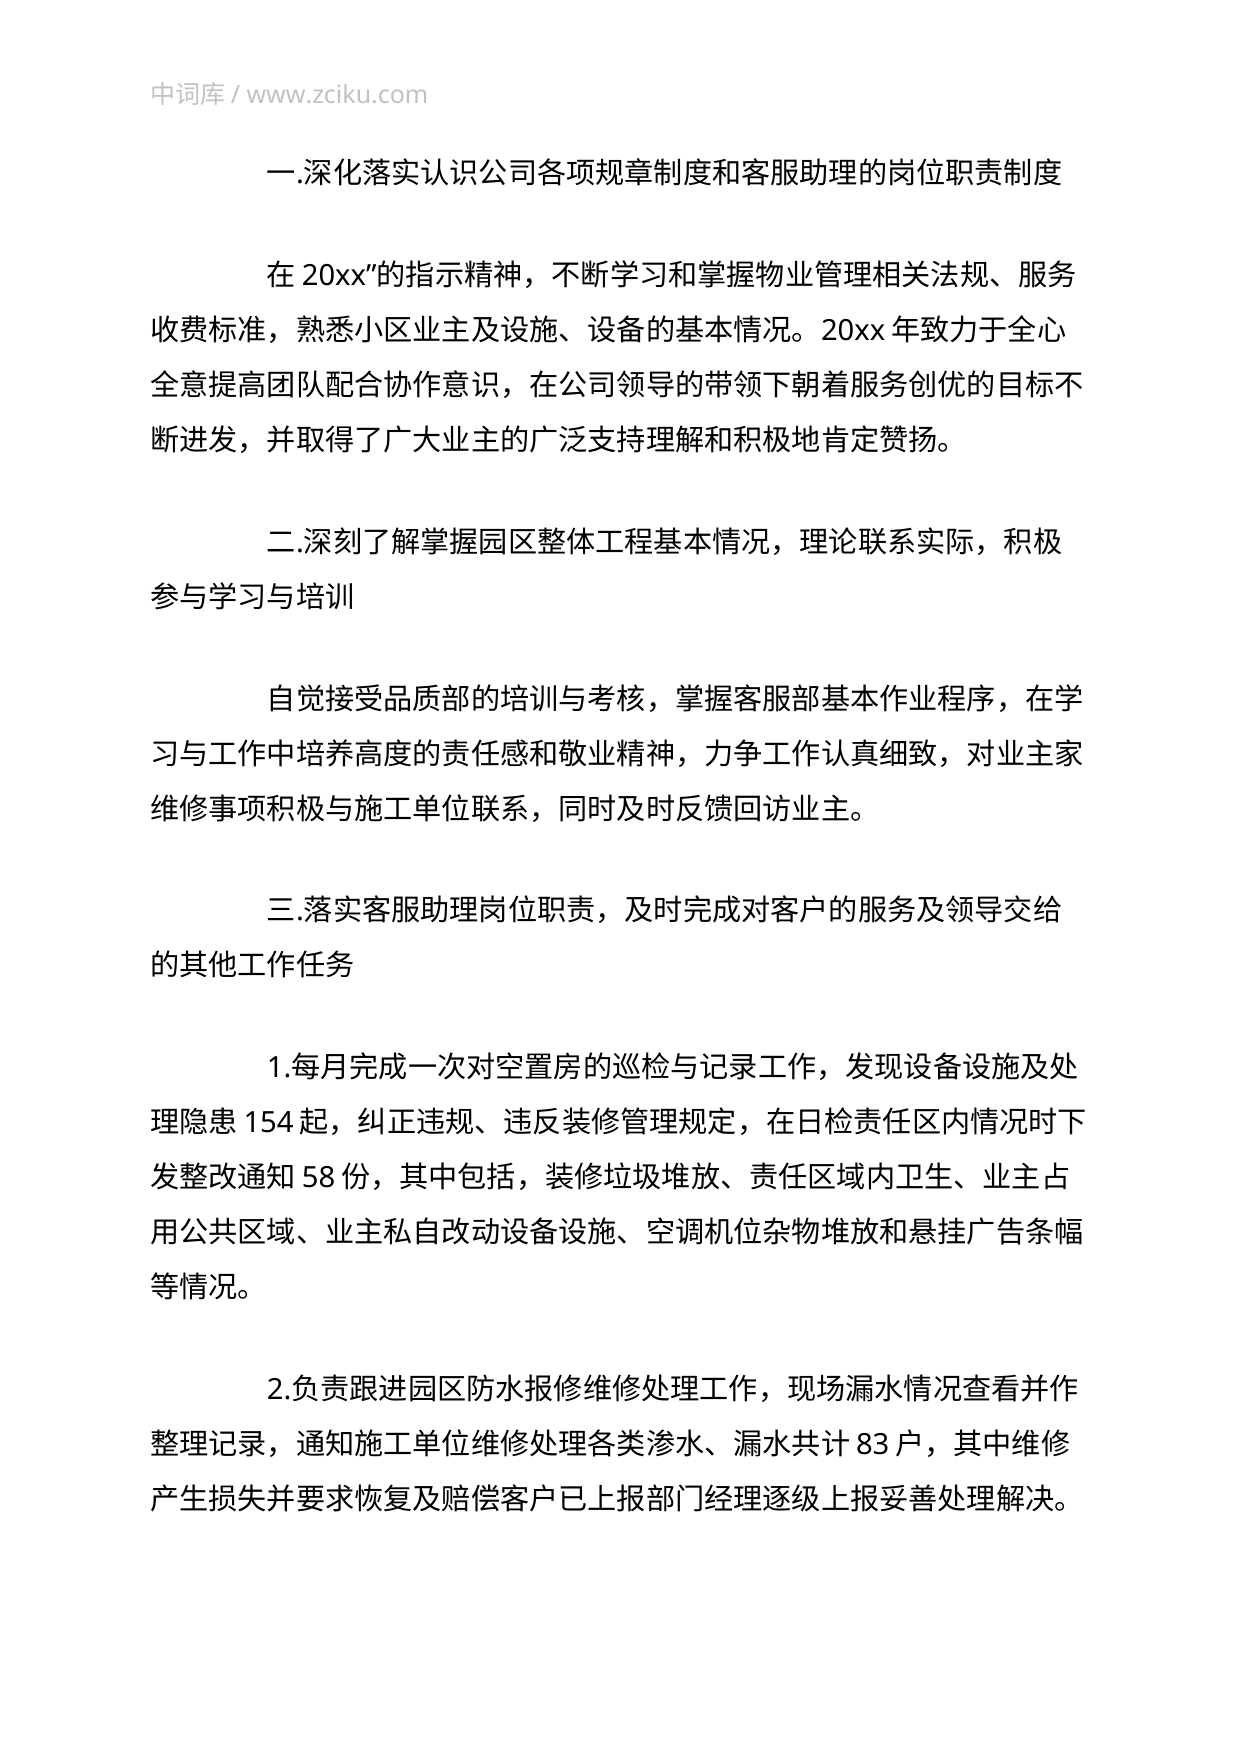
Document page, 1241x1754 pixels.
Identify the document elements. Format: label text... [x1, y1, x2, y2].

text 1.每月完成一次对空置房的巡检与记录工作，发现设备设施及处理隐患154起，纠正违规、违反装修管理规定，在日检责任区内情况时下发整改通知58份，其中包括，装修垃圾堆放、责任区域内卫生、业主占用公共区域、业主私自改动设备设施、空调机位杂物堆放和悬挂广告条幅等情况。 [150, 1044, 1090, 1306]
text 自觉接受品质部的培训与考核，掌握客服部基本作业程序，在学习与工作中培养高度的责任感和敬业精神，力争工作认真细致，对业主家维修事项积极与施工单位联系，同时及时反馈回访业主。 [150, 675, 1090, 827]
text 2.负责跟进园区防水报修维修处理工作，现场漏水情况查看并作整理记录，通知施工单位维修处理各类渗水、漏水共计83户，其中维修产生损失并要求恢复及赔偿客户已上报部门经理逐级上报妥善处理解决。 [150, 1365, 1090, 1518]
text 三.落实客服助理岗位职责，及时完成对客户的服务及领导交给的其他工作任务 [150, 887, 1090, 984]
text 一.深化落实认识公司各项规章制度和客服助理的岗位职责制度 [150, 150, 1090, 192]
text 二.深刻了解掌握园区整体工程基本情况，理论联系实际，积极参与学习与培训 [150, 519, 1090, 616]
text 在20xx”的指示精神，不断学习和掌握物业管理相关法规、服务收费标准，熟悉小区业主及设施、设备的基本情况。20xx年致力于全心全意提高团队配合协作意识，在公司领导的带领下朝着服务创优的目标不断进发，并取得了广大业主的广泛支持理解和积极地肯定赞扬。 [150, 252, 1090, 459]
